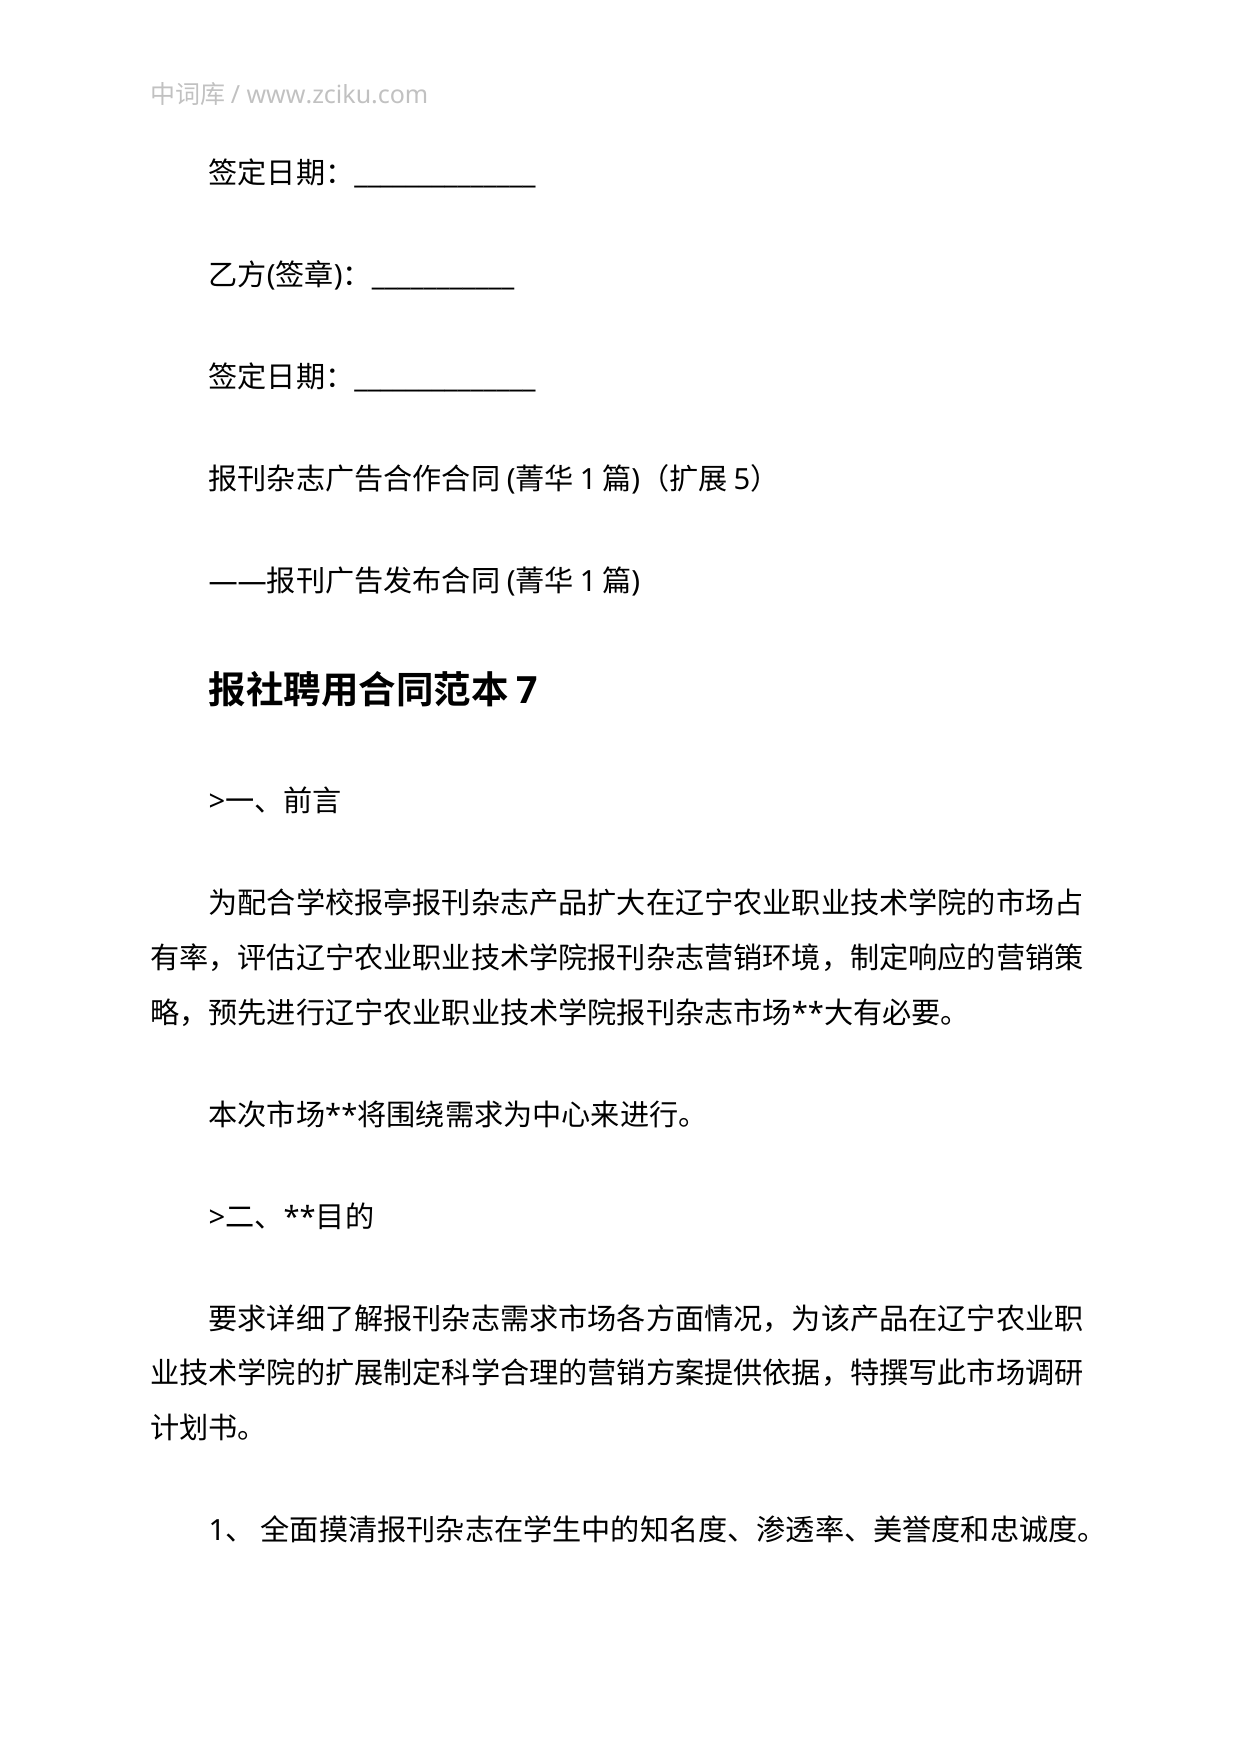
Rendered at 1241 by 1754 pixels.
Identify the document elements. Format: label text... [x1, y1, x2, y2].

text 乙方(签章)：___________ [150, 252, 1090, 294]
text 报刊杂志广告合作合同 (菁华1篇)（扩展5） [150, 456, 1090, 498]
text 本次市场**将围绕需求为中心来进行。 [150, 1091, 1090, 1134]
text 签定日期：______________ [150, 354, 1090, 396]
text >二、**目的 [150, 1193, 1090, 1236]
text 为配合学校报亭报刊杂志产品扩大在辽宁农业职业技术学院的市场占有率，评估辽宁农业职业技术学院报刊杂志营销环境，制定响应的营销策略，预先进行辽宁农业职业技术学院报刊杂志市场**大有必要。 [150, 879, 1090, 1032]
text 1、 全面摸清报刊杂志在学生中的知名度、渗透率、美誉度和忠诚度。 [150, 1507, 1090, 1549]
text 要求详细了解报刊杂志需求市场各方面情况，为该产品在辽宁农业职业技术学院的扩展制定科学合理的营销方案提供依据，特撰写此市场调研计划书。 [150, 1295, 1090, 1447]
text >一、前言 [150, 777, 1090, 820]
text 报社聘用合同范本7 [150, 660, 1090, 714]
text ——报刊广告发布合同 (菁华1篇) [150, 558, 1090, 600]
text 签定日期：______________ [150, 150, 1090, 192]
